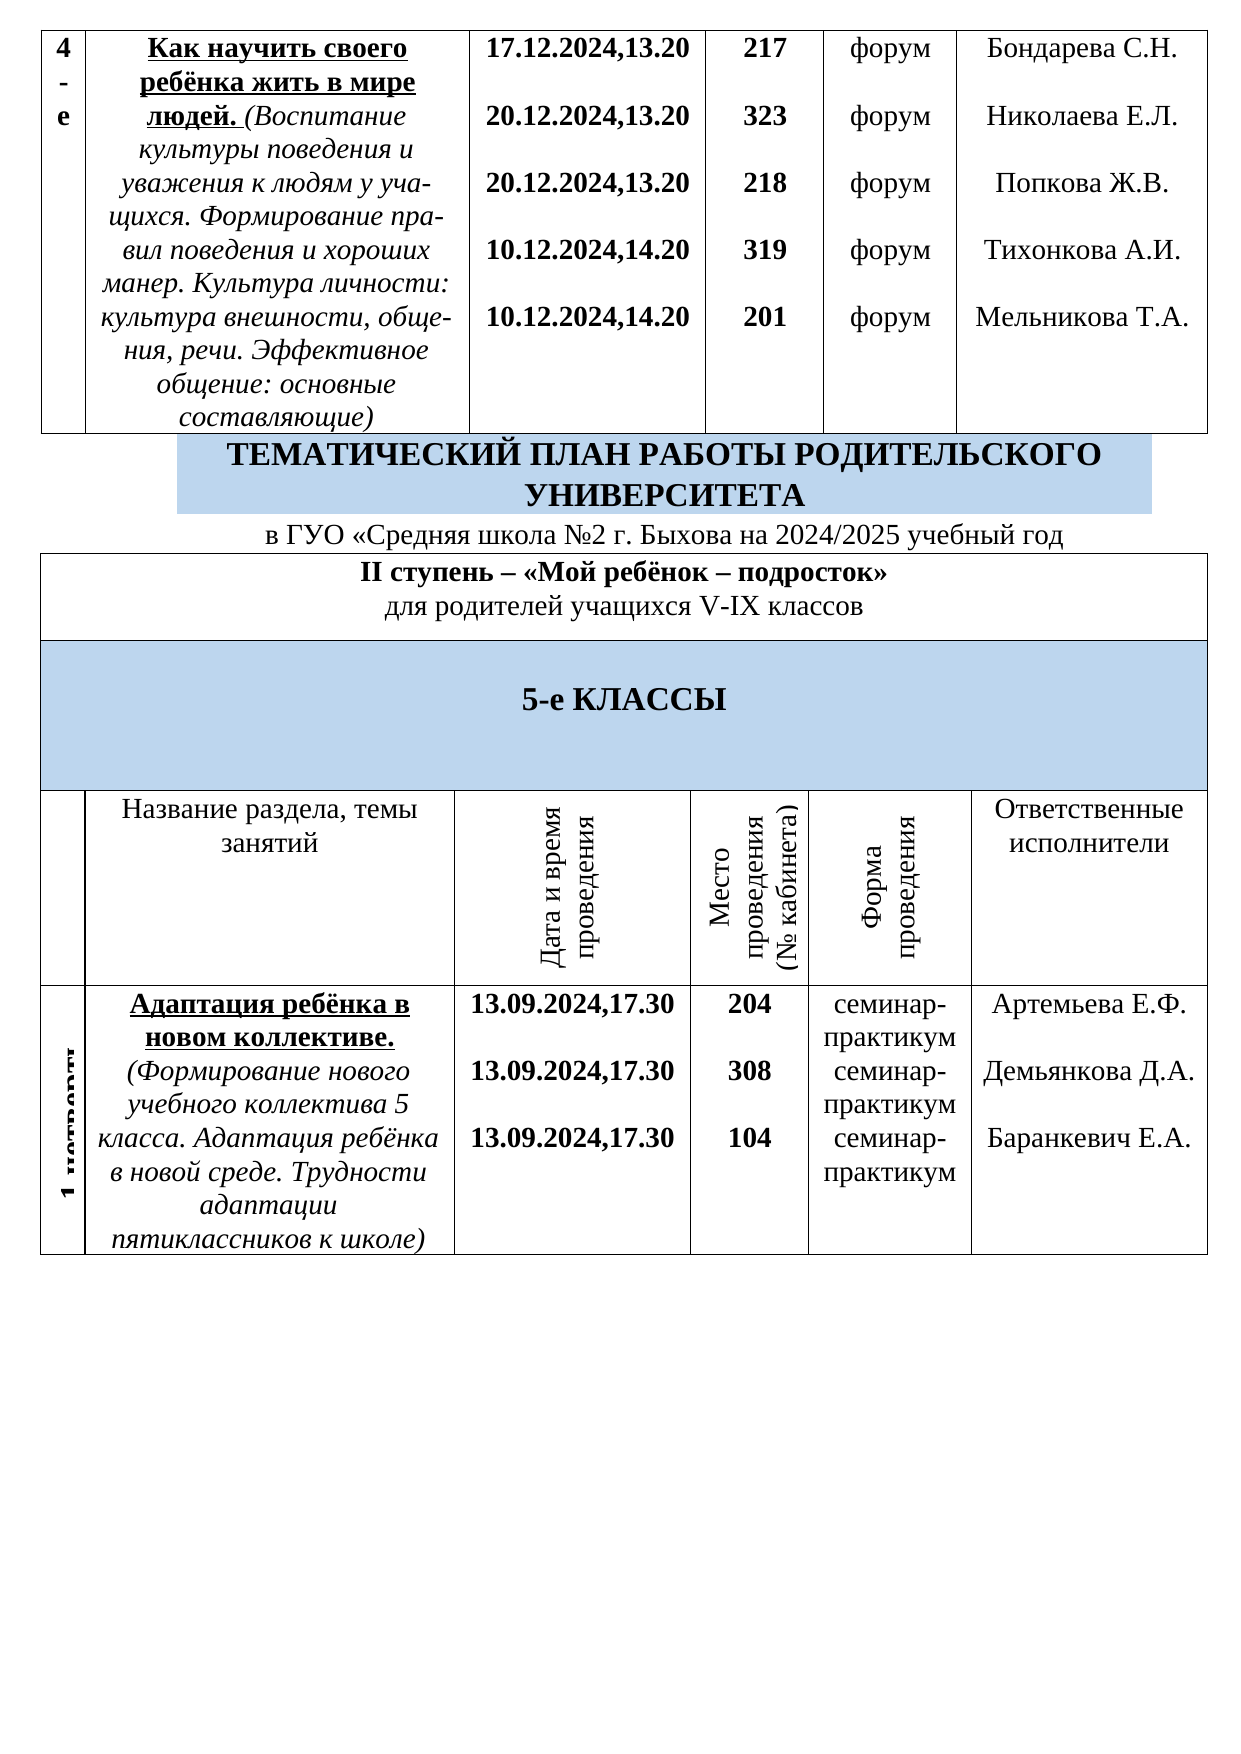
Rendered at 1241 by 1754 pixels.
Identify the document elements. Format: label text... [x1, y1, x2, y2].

table_cell 217 323 218 319 201 [706, 31, 823, 433]
table_cell форум форум форум форум форум [824, 31, 956, 433]
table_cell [972, 986, 1207, 1254]
table_cell Дата и время проведения [455, 791, 690, 985]
text ТЕМАТИЧЕСКИЙ ПЛАН РАБОТЫ РОДИТЕЛЬСКОГО УНИВЕРСИТЕТА [177, 434, 1152, 514]
table_cell Адаптация ребёнка в новом коллективе. (Формирование нового учебного коллектива 5 класса. Адаптация ребёнка в новой среде. Трудности адаптации пятиклассников к школе) [86, 986, 454, 1254]
table_header II ступень – «Мой ребёнок – подросток» для родителей учащихся V-IX классов [41, 554, 1207, 640]
table_cell 1 четверть [41, 986, 84, 1254]
table_cell Как научить своего ребёнка жить в мире людей. (Воспитание культуры поведения и уважения к людям у уча-щихся. Формирование пра-вил поведения и хороших манер. Культура личности: культура внешности, обще-ния, речи. Эффективное общение: основные составляющие) [86, 31, 469, 433]
table_cell семинар-практикум семинар-практикум семинар-практикум [809, 986, 971, 1254]
table_cell Место проведения (№ кабинета) [691, 791, 808, 985]
text в ГУО «Средняя школа №2 г. Быхова на 2024/2025 учебный год [177, 517, 1152, 550]
table_cell 17.12.2024,13.20 20.12.2024,13.20 20.12.2024,13.20 10.12.2024,14.20 10.12.2024,14.20 [470, 31, 705, 433]
table_cell 4-е [42, 31, 85, 433]
table_cell Название раздела, темы занятий [86, 791, 454, 985]
table_cell 204 308 104 [691, 986, 808, 1254]
table_cell 5-е КЛАССЫ [41, 641, 1207, 790]
table_cell Бондарева С.Н. Николаева Е.Л. Попкова Ж.В. Тихонкова А.И. Мельникова Т.А. [957, 31, 1207, 433]
table_cell 13.09.2024,17.30 13.09.2024,17.30 13.09.2024,17.30 [455, 986, 690, 1254]
table_cell Ответственные исполнители [972, 791, 1207, 985]
table_cell [41, 791, 84, 985]
table_cell Форма проведения [809, 791, 971, 985]
